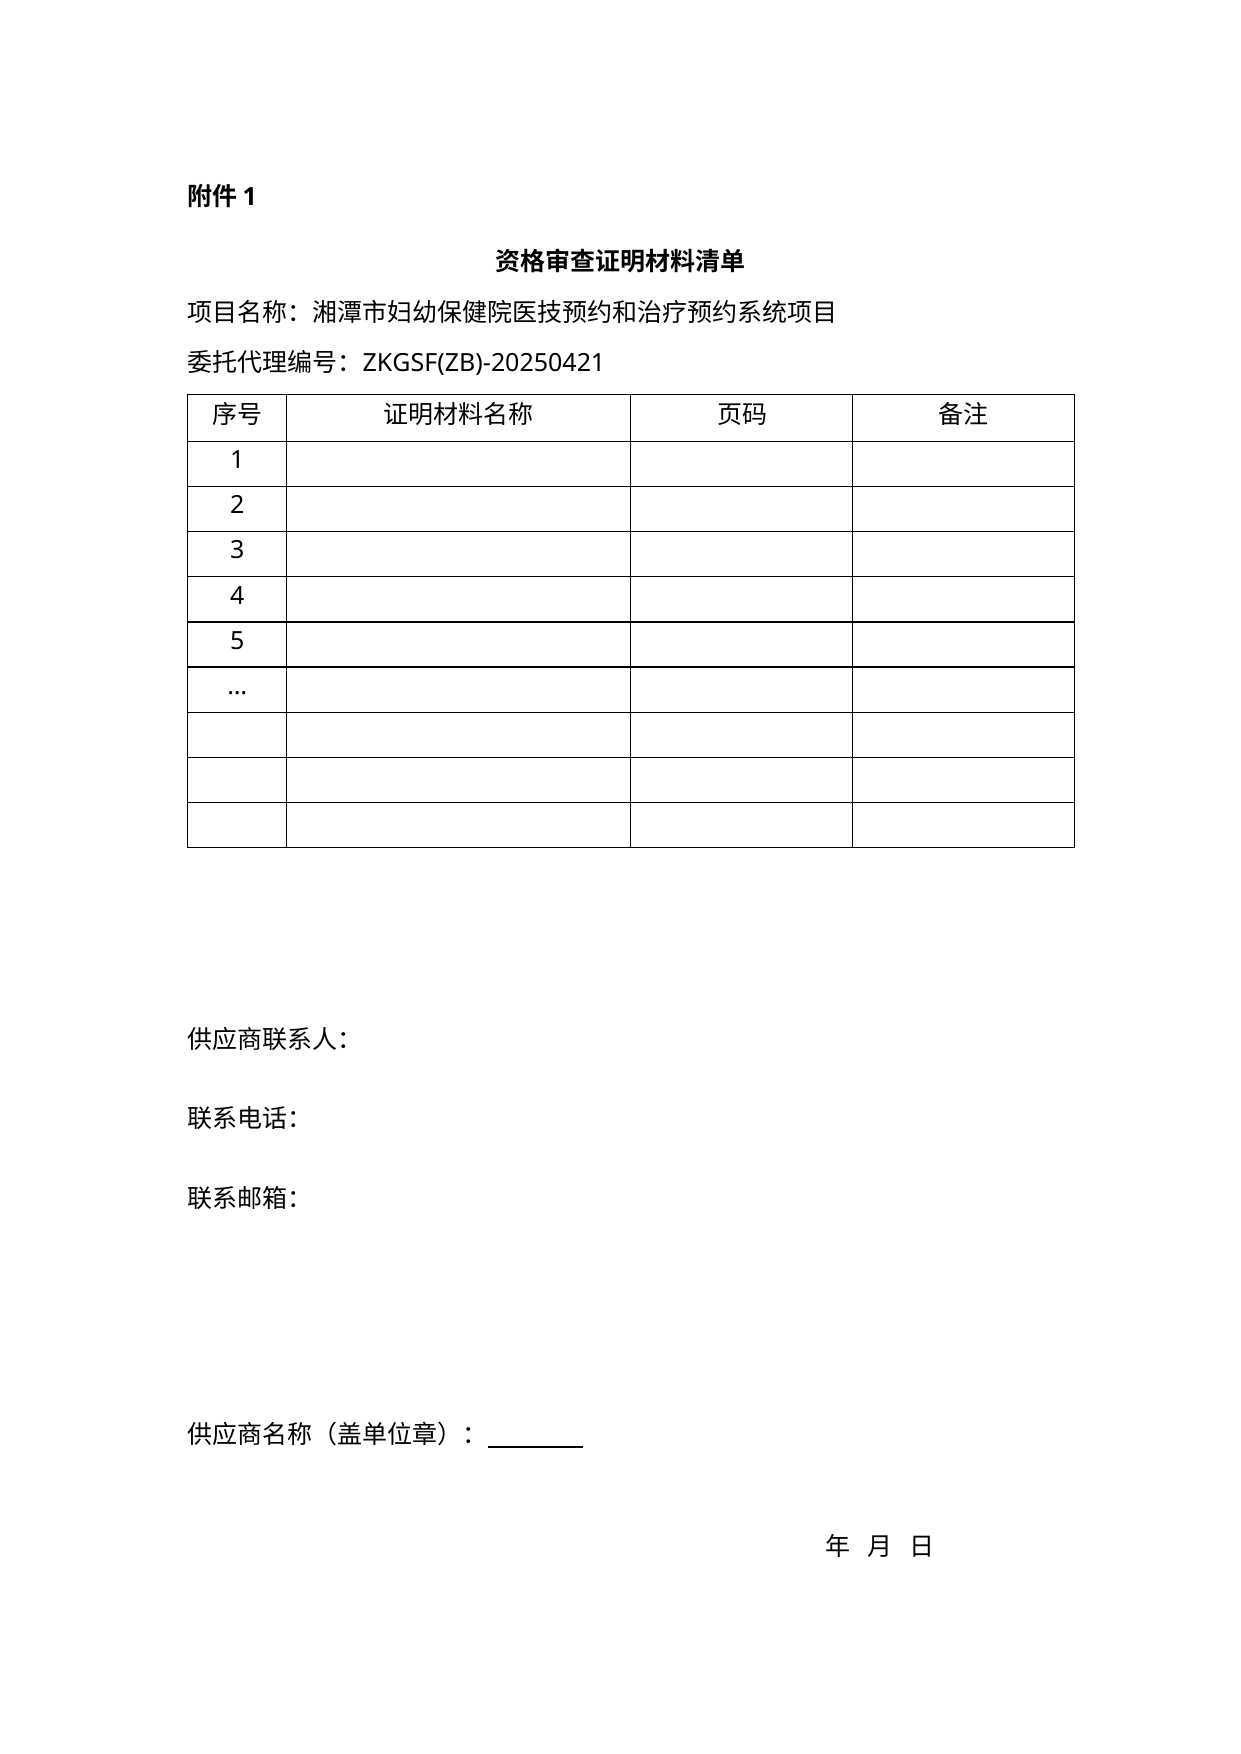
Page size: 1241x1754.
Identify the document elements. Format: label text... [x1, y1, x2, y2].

table_cell [853, 487, 1074, 531]
table_cell [287, 532, 630, 576]
table_header 证明材料名称 [287, 395, 630, 441]
table_cell [631, 623, 852, 666]
table_header 页码 [631, 395, 852, 441]
table_cell [853, 713, 1074, 757]
text 附件1 [187, 162, 1053, 227]
table_cell [631, 758, 852, 802]
table_cell [631, 668, 852, 712]
table_cell [853, 577, 1074, 621]
table_cell 4 [188, 577, 286, 621]
text 年 月 日 [187, 1526, 1053, 1562]
text 联系邮箱： [187, 1164, 1053, 1229]
table_cell [631, 577, 852, 621]
table_cell [631, 713, 852, 757]
text 供应商联系人： [187, 1005, 1053, 1070]
table_cell [287, 803, 630, 847]
table_cell [853, 442, 1074, 486]
text 委托代理编号：ZKGSF(ZB)-20250421 [187, 343, 1053, 379]
table_cell [287, 668, 630, 712]
table_cell [188, 758, 286, 802]
table_cell [631, 487, 852, 531]
table_cell [853, 803, 1074, 847]
table_cell [287, 623, 630, 666]
table_header 备注 [853, 395, 1074, 441]
table_cell [853, 668, 1074, 712]
table_cell [853, 758, 1074, 802]
table_cell 1 [188, 442, 286, 486]
text 资格审查证明材料清单 [187, 241, 1053, 278]
table_cell [631, 442, 852, 486]
table_cell [287, 758, 630, 802]
text 项目名称：湘潭市妇幼保健院医技预约和治疗预约系统项目 [187, 292, 1053, 328]
table_cell … [188, 668, 286, 712]
table_cell 5 [188, 623, 286, 666]
table_cell 2 [188, 487, 286, 531]
text 供应商名称（盖单位章）： [187, 1401, 1053, 1466]
table_header 序号 [188, 395, 286, 441]
table_cell [188, 713, 286, 757]
table_cell [287, 442, 630, 486]
table_cell [287, 713, 630, 757]
table_cell [631, 532, 852, 576]
table_cell [631, 803, 852, 847]
table_cell 3 [188, 532, 286, 576]
table_cell [287, 487, 630, 531]
table_cell [188, 803, 286, 847]
table_cell [287, 577, 630, 621]
text 联系电话： [187, 1084, 1053, 1149]
table_cell [853, 623, 1074, 666]
table_cell [853, 532, 1074, 576]
